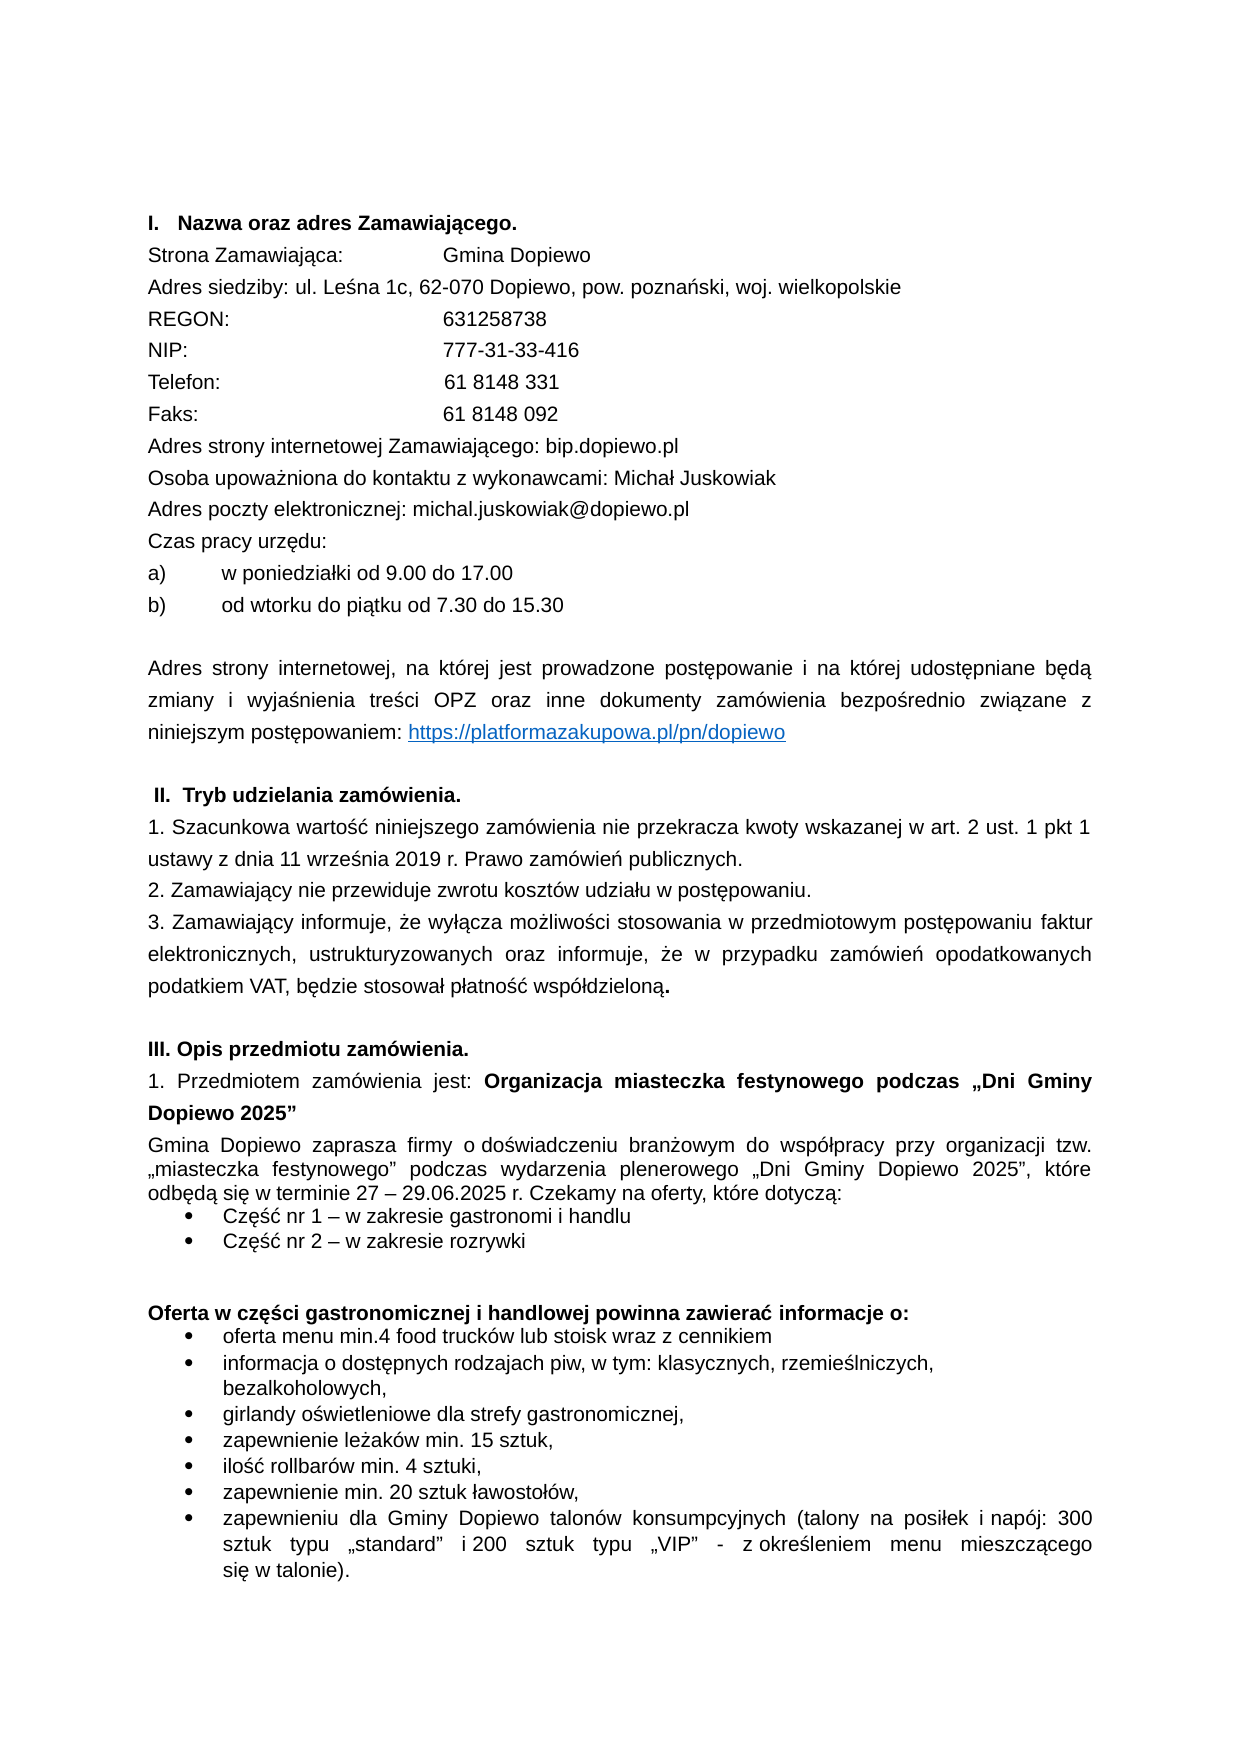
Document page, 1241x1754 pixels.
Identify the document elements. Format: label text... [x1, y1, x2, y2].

list oferta menu min.4 food trucków lub stoisk wraz z cennikiem [185, 1324, 1093, 1348]
text 1. Szacunkowa wartość niniejszego zamówienia nie przekracza kwoty wskazanej w art. 2 ust. 1 pkt 1 ustawy z dnia 11 września 2019 r. Prawo zamówień publicznych. [148, 815, 1093, 871]
text Czas pracy urzędu: [148, 529, 1093, 553]
text Telefon: 61 8148 331 [148, 370, 1093, 394]
text a) w poniedziałki od 9.00 do 17.00 [148, 561, 1093, 584]
text Strona Zamawiająca: Gmina Dopiewo [148, 243, 1093, 267]
text Oferta w części gastronomicznej i handlowej powinna zawierać informacje o: [148, 1300, 1093, 1324]
list ilość rollbarów min. 4 sztuki, [185, 1454, 1093, 1478]
text Adres strony internetowej, na której jest prowadzone postępowanie i na której udostępniane będą zmiany i wyjaśnienia treści OPZ oraz inne dokumenty zamówienia bezpośrednio związane z niniejszym postępowaniem: https://platformazakupowa.pl/pn/dopiewo [148, 656, 1093, 743]
text Adres poczty elektronicznej: michal.juskowiak@dopiewo.pl [148, 497, 1093, 521]
text Faks: 61 8148 092 [148, 402, 1093, 426]
text 2. Zamawiający nie przewiduje zwrotu kosztów udziału w postępowaniu. [148, 878, 1093, 902]
list Część nr 1 – w zakresie gastronomi i handlu [185, 1204, 1093, 1228]
list zapewnienie min. 20 sztuk ławostołów, [185, 1480, 1093, 1504]
list Część nr 2 – w zakresie rozrywki [185, 1228, 1093, 1252]
list zapewnieniu dla Gminy Dopiewo talonów konsumpcyjnych (talony na posiłek i napój: 300 sztuk typu „standard” i 200 sztuk typu „VIP” - z określeniem menu mieszczącego się w talonie). [185, 1506, 1093, 1582]
list zapewnienie leżaków min. 15 sztuk, [185, 1428, 1093, 1452]
list girlandy oświetleniowe dla strefy gastronomicznej, [185, 1402, 1093, 1426]
text Adres strony internetowej Zamawiającego: bip.dopiewo.pl [148, 433, 1093, 457]
text III. Opis przedmiotu zamówienia. [148, 1037, 1093, 1061]
text REGON: 631258738 [148, 306, 1093, 330]
list informacja o dostępnych rodzajach piw, w tym: klasycznych, rzemieślniczych, bezalkoholowych, [185, 1350, 1093, 1400]
text 1. Przedmiotem zamówienia jest: Organizacja miasteczka festynowego podczas „Dni Gminy Dopiewo 2025” [148, 1069, 1093, 1125]
text 3. Zamawiający informuje, że wyłącza możliwości stosowania w przedmiotowym postępowaniu faktur elektronicznych, ustrukturyzowanych oraz informuje, że w przypadku zamówień opodatkowanych podatkiem VAT, będzie stosował płatność współdzieloną. [148, 910, 1093, 998]
text Osoba upoważniona do kontaktu z wykonawcami: Michał Juskowiak [148, 465, 1093, 489]
text NIP: 777-31-33-416 [148, 338, 1093, 362]
list Nazwa oraz adres Zamawiającego. [148, 211, 1093, 235]
text II. Tryb udzielania zamówienia. [148, 783, 1093, 807]
text Adres siedziby: ul. Leśna 1c, 62-070 Dopiewo, pow. poznański, woj. wielkopolskie [148, 275, 1093, 299]
text b) od wtorku do piątku od 7.30 do 15.30 [148, 592, 1093, 616]
text Gmina Dopiewo zaprasza firmy o doświadczeniu branżowym do współpracy przy organizacji tzw. „miasteczka festynowego” podczas wydarzenia plenerowego „Dni Gminy Dopiewo 2025”, które odbędą się w terminie 27 – 29.06.2025 r. Czekamy na oferty, które dotyczą: [148, 1132, 1093, 1204]
